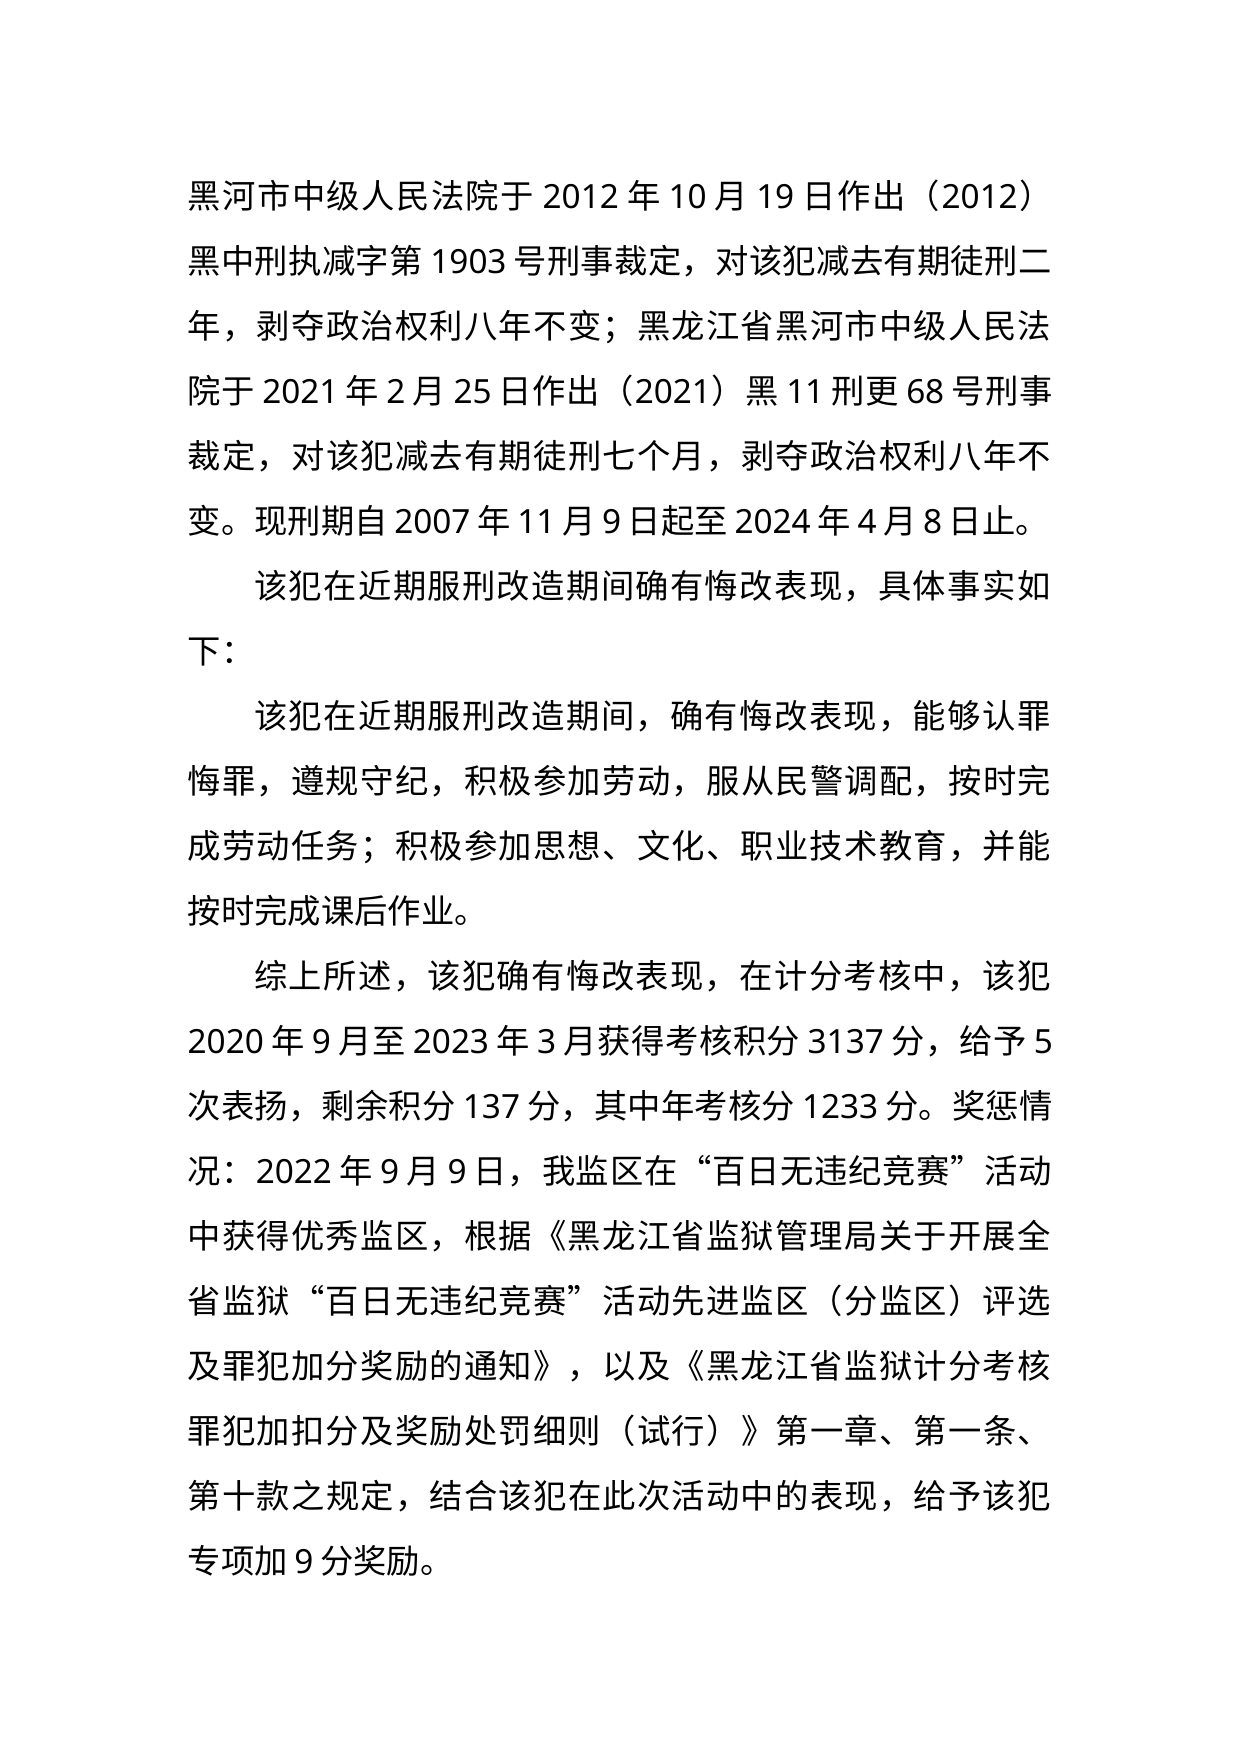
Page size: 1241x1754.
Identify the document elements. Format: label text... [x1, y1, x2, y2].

text 该犯在近期服刑改造期间，确有悔改表现，能够认罪悔罪，遵规守纪，积极参加劳动，服从民警调配，按时完成劳动任务；积极参加思想、文化、职业技术教育，并能按时完成课后作业。 [187, 682, 1053, 942]
text 该犯在近期服刑改造期间确有悔改表现，具体事实如下： [187, 552, 1053, 682]
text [187, 162, 1053, 552]
text 综上所述，该犯确有悔改表现，在计分考核中，该犯2020年9月至2023年3月获得考核积分3137分，给予5次表扬，剩余积分137分，其中年考核分1233分。奖惩情况：2022年9月9日，我监区在“百日无违纪竞赛”活动中获得优秀监区，根据《黑龙江省监狱管理局关于开展全省监狱“百日无违纪竞赛”活动先进监区（分监区）评选及罪犯加分奖励的通知》，以及《黑龙江省监狱计分考核罪犯加扣分及奖励处罚细则（试行）》第一章、第一条、第十款之规定，结合该犯在此次活动中的表现，给予该犯专项加9分奖励。 [187, 942, 1053, 1592]
